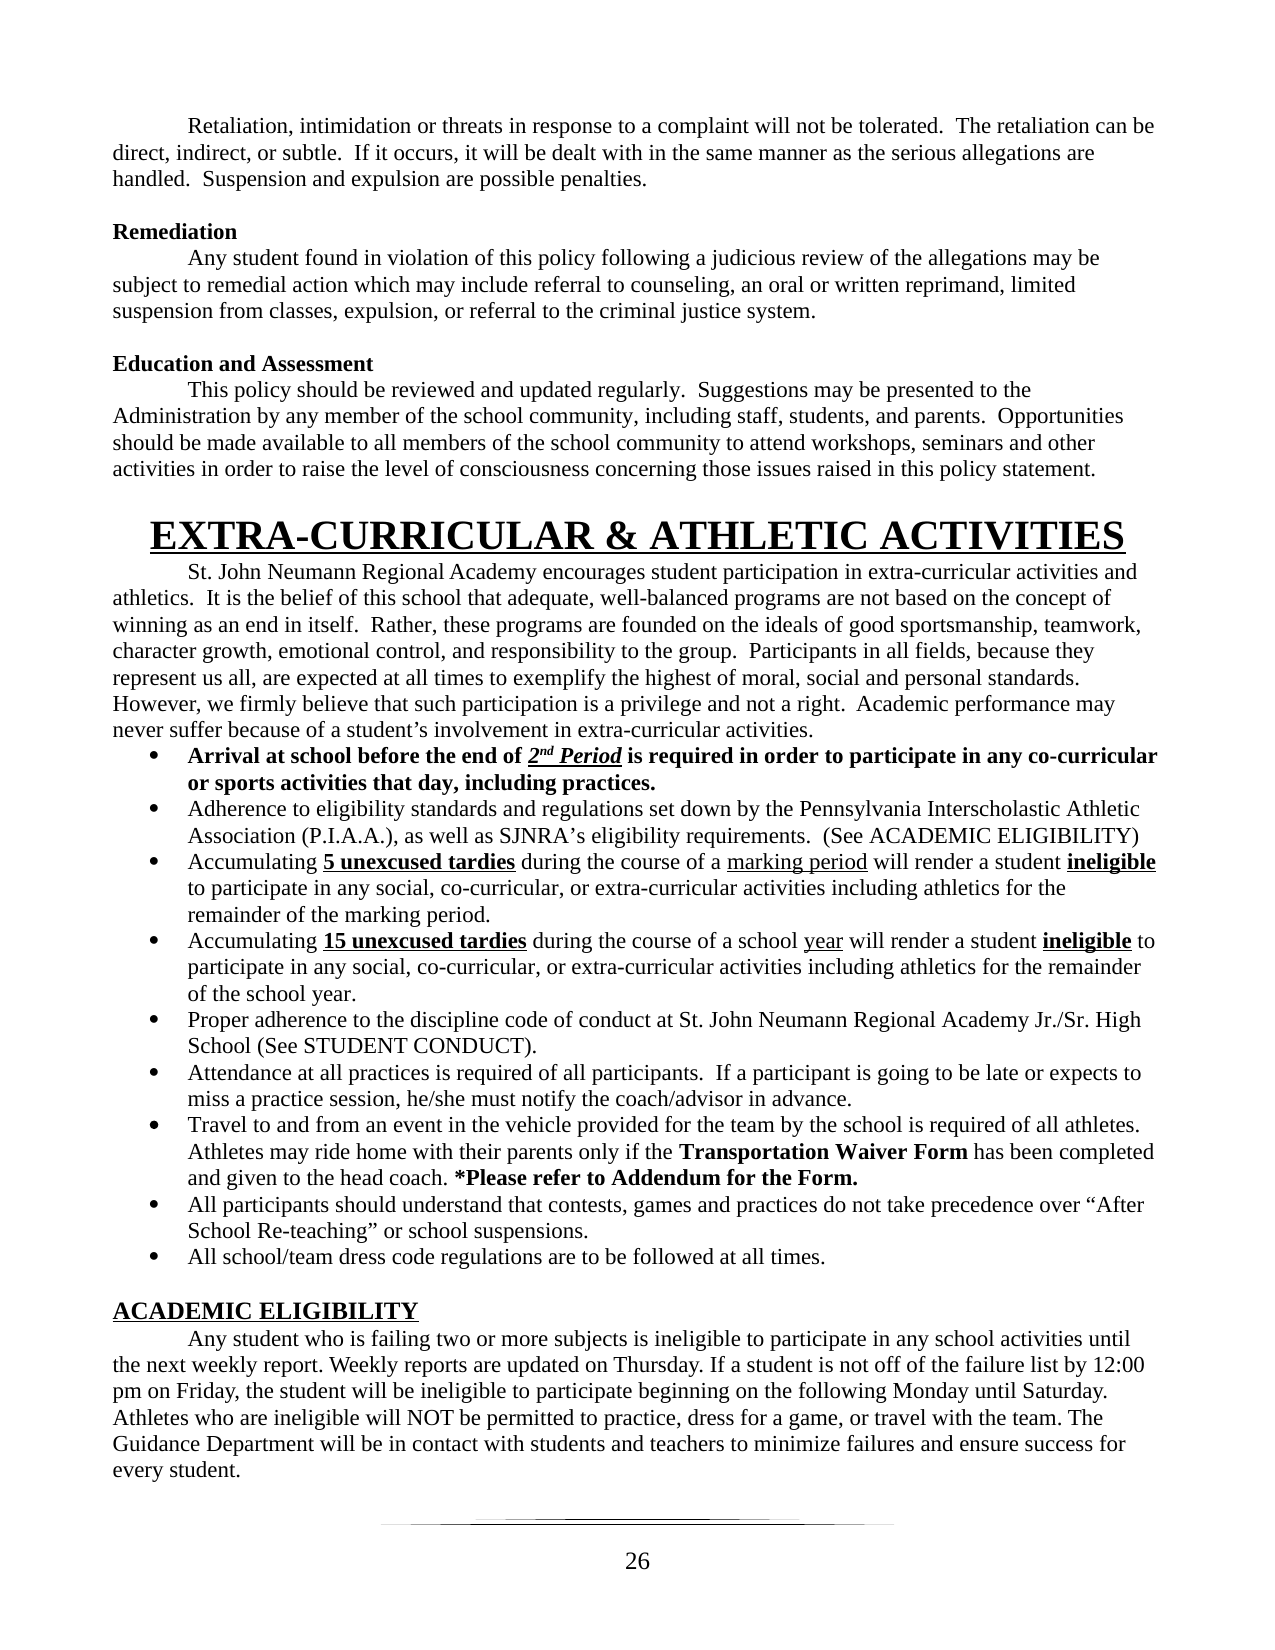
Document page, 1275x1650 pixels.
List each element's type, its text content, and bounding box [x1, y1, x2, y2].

text Remediation [112, 218, 1162, 244]
list Adherence to eligibility standards and regulations set down by the Pennsylvania Interscholastic Athletic Association (P.I.A.A.), as well as SJNRA’s eligibility requirements. (See ACADEMIC ELIGIBILITY) [150, 795, 1162, 848]
text ACADEMIC ELIGIBILITY [112, 1296, 1162, 1325]
text Retaliation, intimidation or threats in response to a complaint will not be tolerated. The retaliation can be direct, indirect, or subtle. If it occurs, it will be dealt with in the same manner as the serious allegations are handled. Suspension and expulsion are possible penalties. [112, 112, 1162, 192]
list Attendance at all practices is required of all participants. If a participant is going to be late or expects to miss a practice session, he/she must notify the coach/advisor in advance. [150, 1059, 1162, 1112]
text St. John Neumann Regional Academy encourages student participation in extra-curricular activities and athletics. It is the belief of this school that adequate, well-balanced programs are not based on the concept of winning as an end in itself. Rather, these programs are founded on the ideals of good sportsmanship, teamwork, character growth, emotional control, and responsibility to the group. Participants in all fields, because they represent us all, are expected at all times to exemplify the highest of moral, social and personal standards. However, we firmly believe that such participation is a privilege and not a right. Academic performance may never suffer because of a student’s involvement in extra-curricular activities. [112, 558, 1162, 743]
list Arrival at school before the end of 2nd Period is required in order to participate in any co-curricular or sports activities that day, including practices. [150, 743, 1162, 795]
list All participants should understand that contests, games and practices do not take precedence over “After School Re-teaching” or school suspensions. [150, 1191, 1162, 1243]
text Any student found in violation of this policy following a judicious review of the allegations may be subject to remedial action which may include referral to counseling, an oral or written reprimand, limited suspension from classes, expulsion, or referral to the criminal justice system. [112, 244, 1162, 323]
list Proper adherence to the discipline code of conduct at St. John Neumann Regional Academy Jr./Sr. High School (See STUDENT CONDUCT). [150, 1006, 1162, 1059]
list Accumulating 15 unexcused tardies during the course of a school year will render a student ineligible to participate in any social, co-curricular, or extra-curricular activities including athletics for the remainder of the school year. [150, 927, 1162, 1006]
list Accumulating 5 unexcused tardies during the course of a marking period will render a student ineligible to participate in any social, co-curricular, or extra-curricular activities including athletics for the remainder of the marking period. [150, 848, 1162, 927]
text Any student who is failing two or more subjects is ineligible to participate in any school activities until the next weekly report. Weekly reports are updated on Thursday. If a student is not off of the failure list by 12:00 pm on Friday, the student will be ineligible to participate beginning on the following Monday until Saturday. Athletes who are ineligible will NOT be permitted to practice, dress for a game, or travel with the team. The Guidance Department will be in contact with students and teachers to minimize failures and ensure success for every student. [112, 1325, 1162, 1483]
list Travel to and from an event in the vehicle provided for the team by the school is required of all athletes. Athletes may ride home with their parents only if the Transportation Waiver Form has been completed and given to the head coach. *Please refer to Addendum for the Form. [150, 1112, 1162, 1191]
list All school/team dress code regulations are to be followed at all times. [150, 1243, 1162, 1270]
text This policy should be reviewed and updated regularly. Suggestions may be presented to the Administration by any member of the school community, including staff, students, and parents. Opportunities should be made available to all members of the school community to attend workshops, seminars and other activities in order to raise the level of consciousness concerning those issues raised in this policy statement. [112, 376, 1162, 481]
text EXTRA-CURRICULAR & ATHLETIC ACTIVITIES [112, 510, 1162, 558]
text Education and Assessment [112, 350, 1162, 376]
